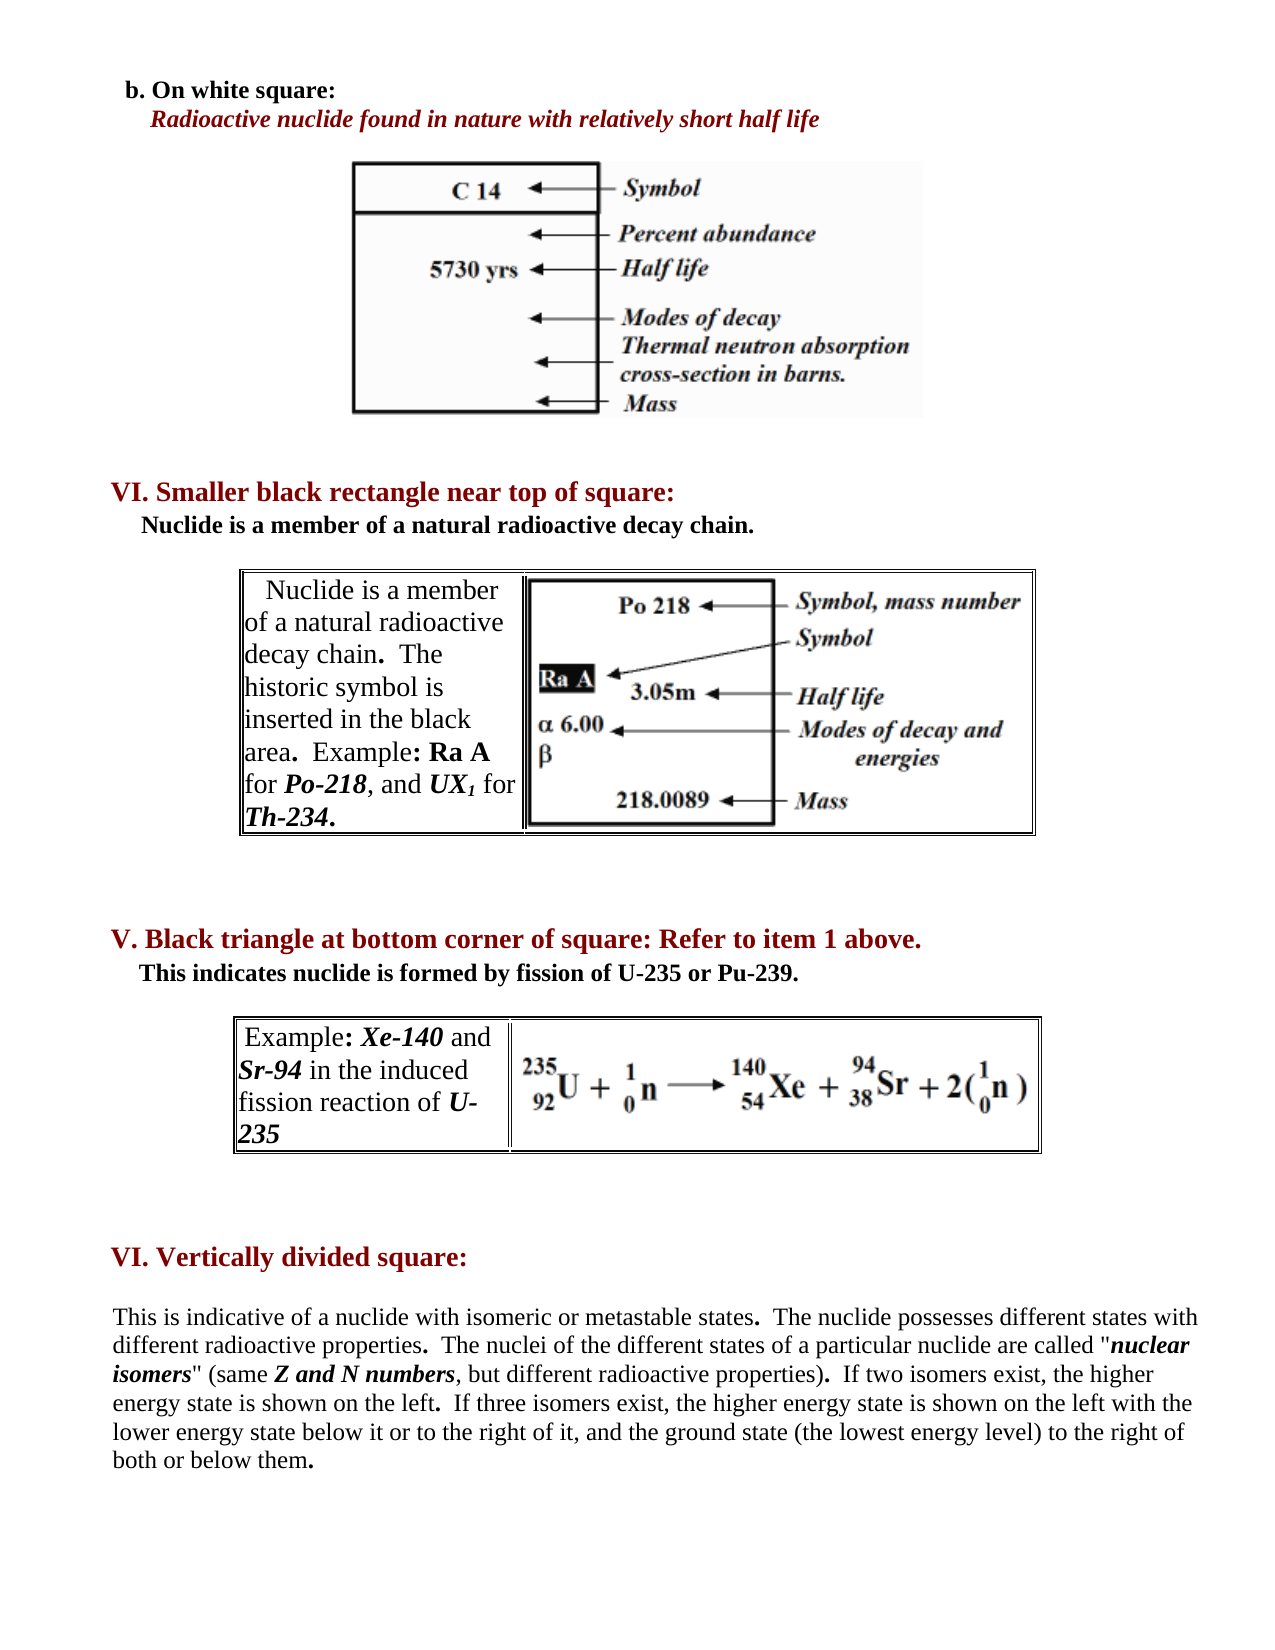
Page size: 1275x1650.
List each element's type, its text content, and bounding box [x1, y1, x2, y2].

table_header [510, 1020, 1038, 1150]
table_header Nuclide is a member of a natural radioactive decay chain. The historic symbol is inserted in the black area. Example: Ra A for Po-218, and UX1 for Th-234. [244, 573, 524, 832]
table_header [525, 573, 1032, 578]
picture [522, 1050, 1028, 1120]
text b. On white square: [75, 75, 1200, 104]
text V. Black triangle at bottom corner of square: Refer to item 1 above. [75, 922, 1200, 955]
picture [527, 578, 1032, 827]
text Radioactive nuclide found in nature with relatively short half life [75, 104, 1200, 132]
text This indicates nuclide is formed by fission of U-235 or Pu-239. [75, 955, 1200, 987]
text This is indicative of a nuclide with isomeric or metastable states. The nuclide possesses different states with different radioactive properties. The nuclei of the different states of a particular nuclide are called "nuclear isomers" (same Z and N numbers, but different radioactive properties). If two isomers exist, the higher energy state is shown on the left. If three isomers exist, the higher energy state is shown on the left with the lower energy state below it or to the right of it, and the ground state (the lowest energy level) to the right of both or below them. [112, 1302, 1200, 1474]
table_header [525, 827, 1032, 832]
text VI. Vertically divided square: [75, 1240, 1200, 1273]
text Nuclide is a member of a natural radioactive decay chain. [75, 507, 1200, 540]
picture [351, 161, 924, 418]
table_header Example: Xe-140 and Sr-94 in the induced fission reaction of U-235 [237, 1018, 510, 1150]
text VI. Smaller black rectangle near top of square: [75, 475, 1200, 507]
